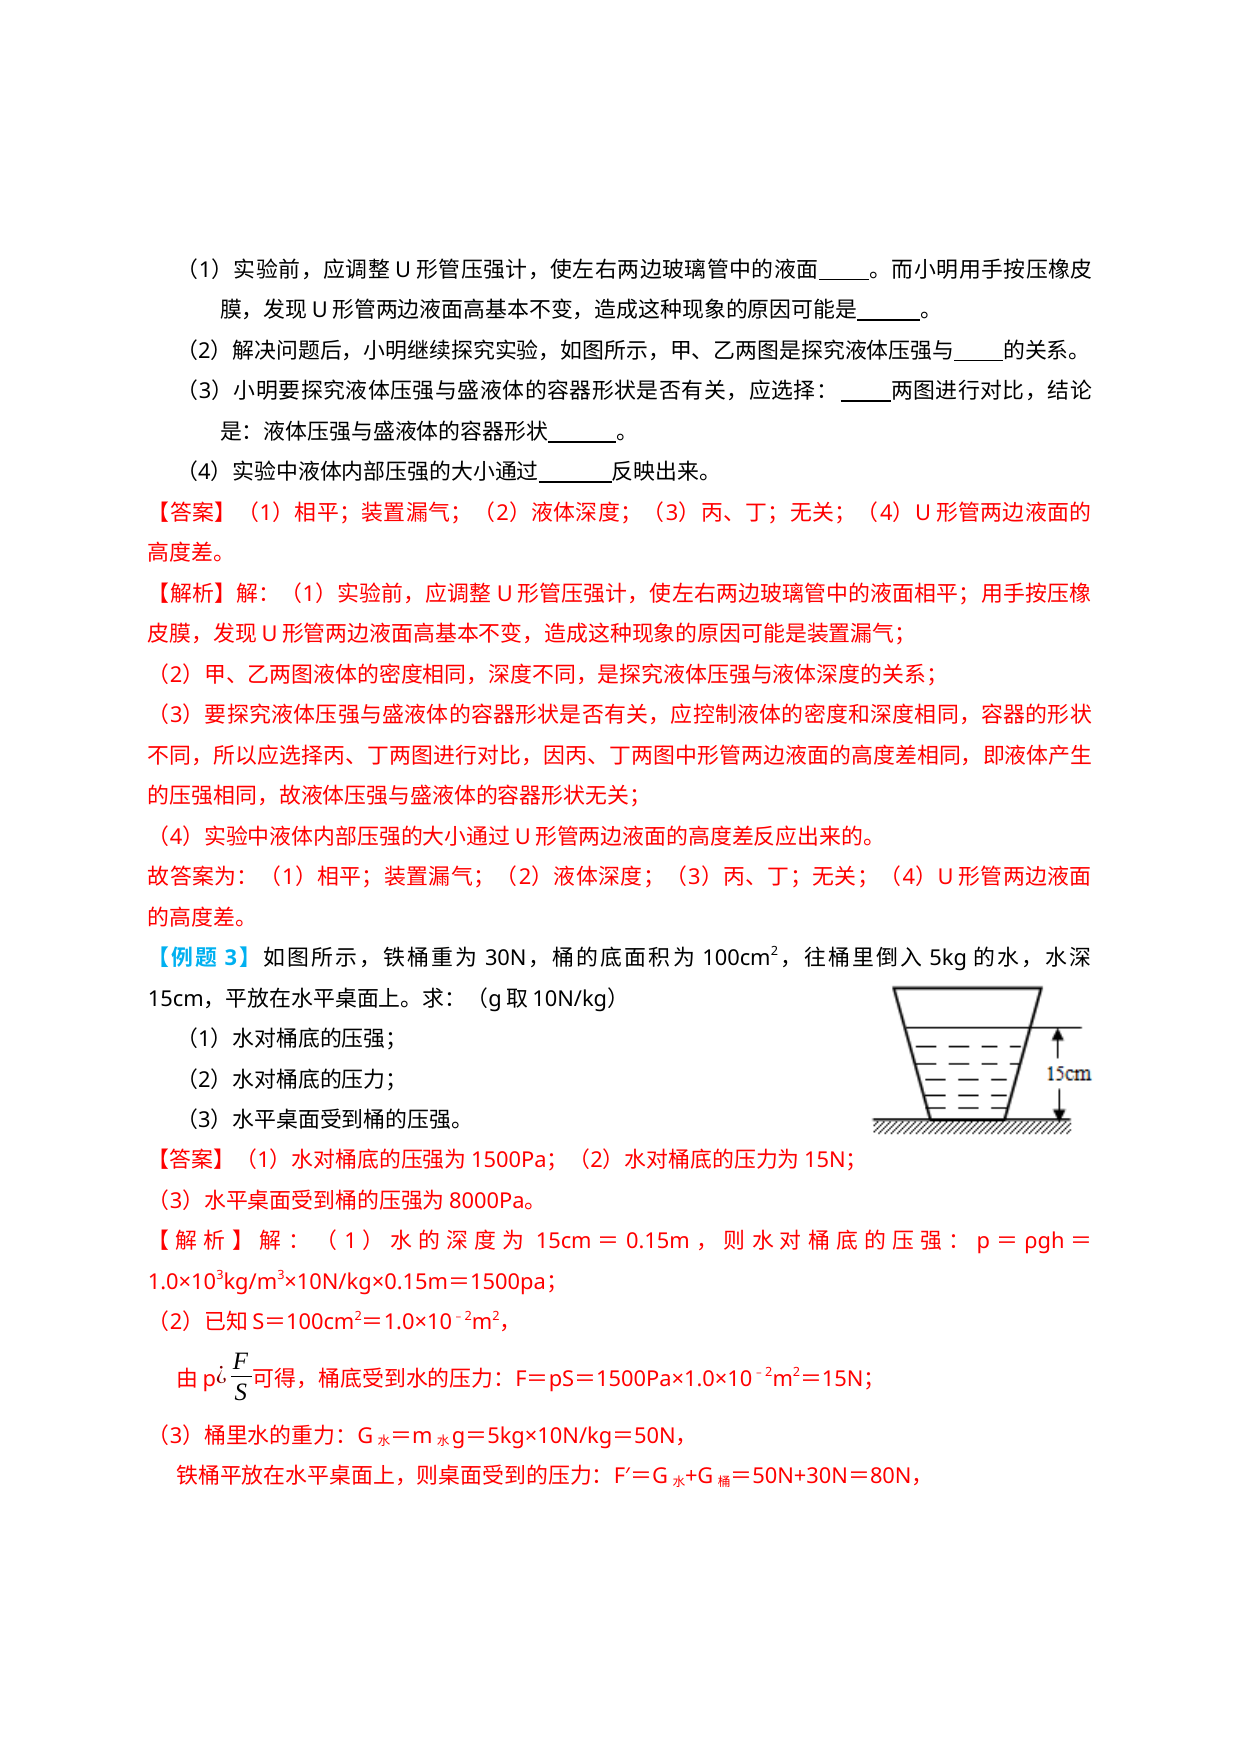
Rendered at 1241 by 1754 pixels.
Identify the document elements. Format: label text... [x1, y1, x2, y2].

text （1）实验前，应调整U形管压强计，使左右两边玻璃管中的液面 。而小明用手按压橡皮膜，发现U形管两边液面高基本不变，造成这种现象的原因可能是 。 [176, 251, 1093, 324]
text 故答案为：（1）相平；装置漏气；（2）液体深度；（3）丙、丁；无关；（4）U形管两边液面的高度差。 [148, 859, 1093, 932]
text （2）解决问题后，小明继续探究实验，如图所示，甲、乙两图是探究液体压强与 的关系。 [176, 332, 1093, 365]
text 【例题3】如图所示，铁桶重为30N，桶的底面积为100cm2，往桶里倒入5kg的水，水深15cm，平放在水平桌面上。求：（g取10N/kg） [148, 940, 1093, 1013]
text （3）水平桌面受到桶的压强为8000Pa。 [148, 1182, 1093, 1215]
text （3）水平桌面受到桶的压强。 [176, 1102, 1093, 1134]
text （2）已知S＝100cm2＝1.0×10﹣2m2， [148, 1304, 1093, 1336]
text （2）水对桶底的压力； [176, 1061, 1093, 1094]
text 【解析】解：（1）水的深度为15cm＝0.15m，则水对桶底的压强：p＝ρgh＝1.0×103kg/m3×10N/kg×0.15m＝1500pa； [148, 1223, 1093, 1296]
text 【解析】解：（1）实验前，应调整U形管压强计，使左右两边玻璃管中的液面相平；用手按压橡皮膜，发现U形管两边液面高基本不变，造成这种现象的原因可能是装置漏气； [148, 575, 1093, 648]
text （3）桶里水的重力：G水＝m水g＝5kg×10N/kg＝50N， [148, 1417, 1093, 1450]
text （4）实验中液体内部压强的大小通过 反映出来。 [176, 454, 1093, 486]
text （3）要探究液体压强与盛液体的容器形状是否有关，应控制液体的密度和深度相同，容器的形状不同，所以应选择丙、丁两图进行对比，因丙、丁两图中形管两边液面的高度差相同，即液体产生的压强相同，故液体压强与盛液体的容器形状无关； [148, 697, 1093, 810]
text 【答案】（1）水对桶底的压强为1500Pa；（2）水对桶底的压力为15N； [148, 1142, 1093, 1174]
text （1）水对桶底的压强； [176, 1021, 1093, 1053]
text 由p可得，桶底受到水的压力：F＝pS＝1500Pa×1.0×10﹣2m2＝15N； [176, 1344, 1093, 1409]
text （4）实验中液体内部压强的大小通过U形管两边液面的高度差反应出来的。 [148, 818, 1093, 851]
picture [866, 981, 1098, 1139]
text （3）小明要探究液体压强与盛液体的容器形状是否有关，应选择： 两图进行对比，结论是：液体压强与盛液体的容器形状 。 [176, 373, 1093, 446]
text 【答案】（1）相平；装置漏气；（2）液体深度；（3）丙、丁；无关；（4）U形管两边液面的高度差。 [148, 494, 1093, 567]
text 铁桶平放在水平桌面上，则桌面受到的压力：F′＝G水+G桶＝50N+30N＝80N， [176, 1458, 1093, 1490]
text （2）甲、乙两图液体的密度相同，深度不同，是探究液体压强与液体深度的关系； [148, 656, 1093, 689]
